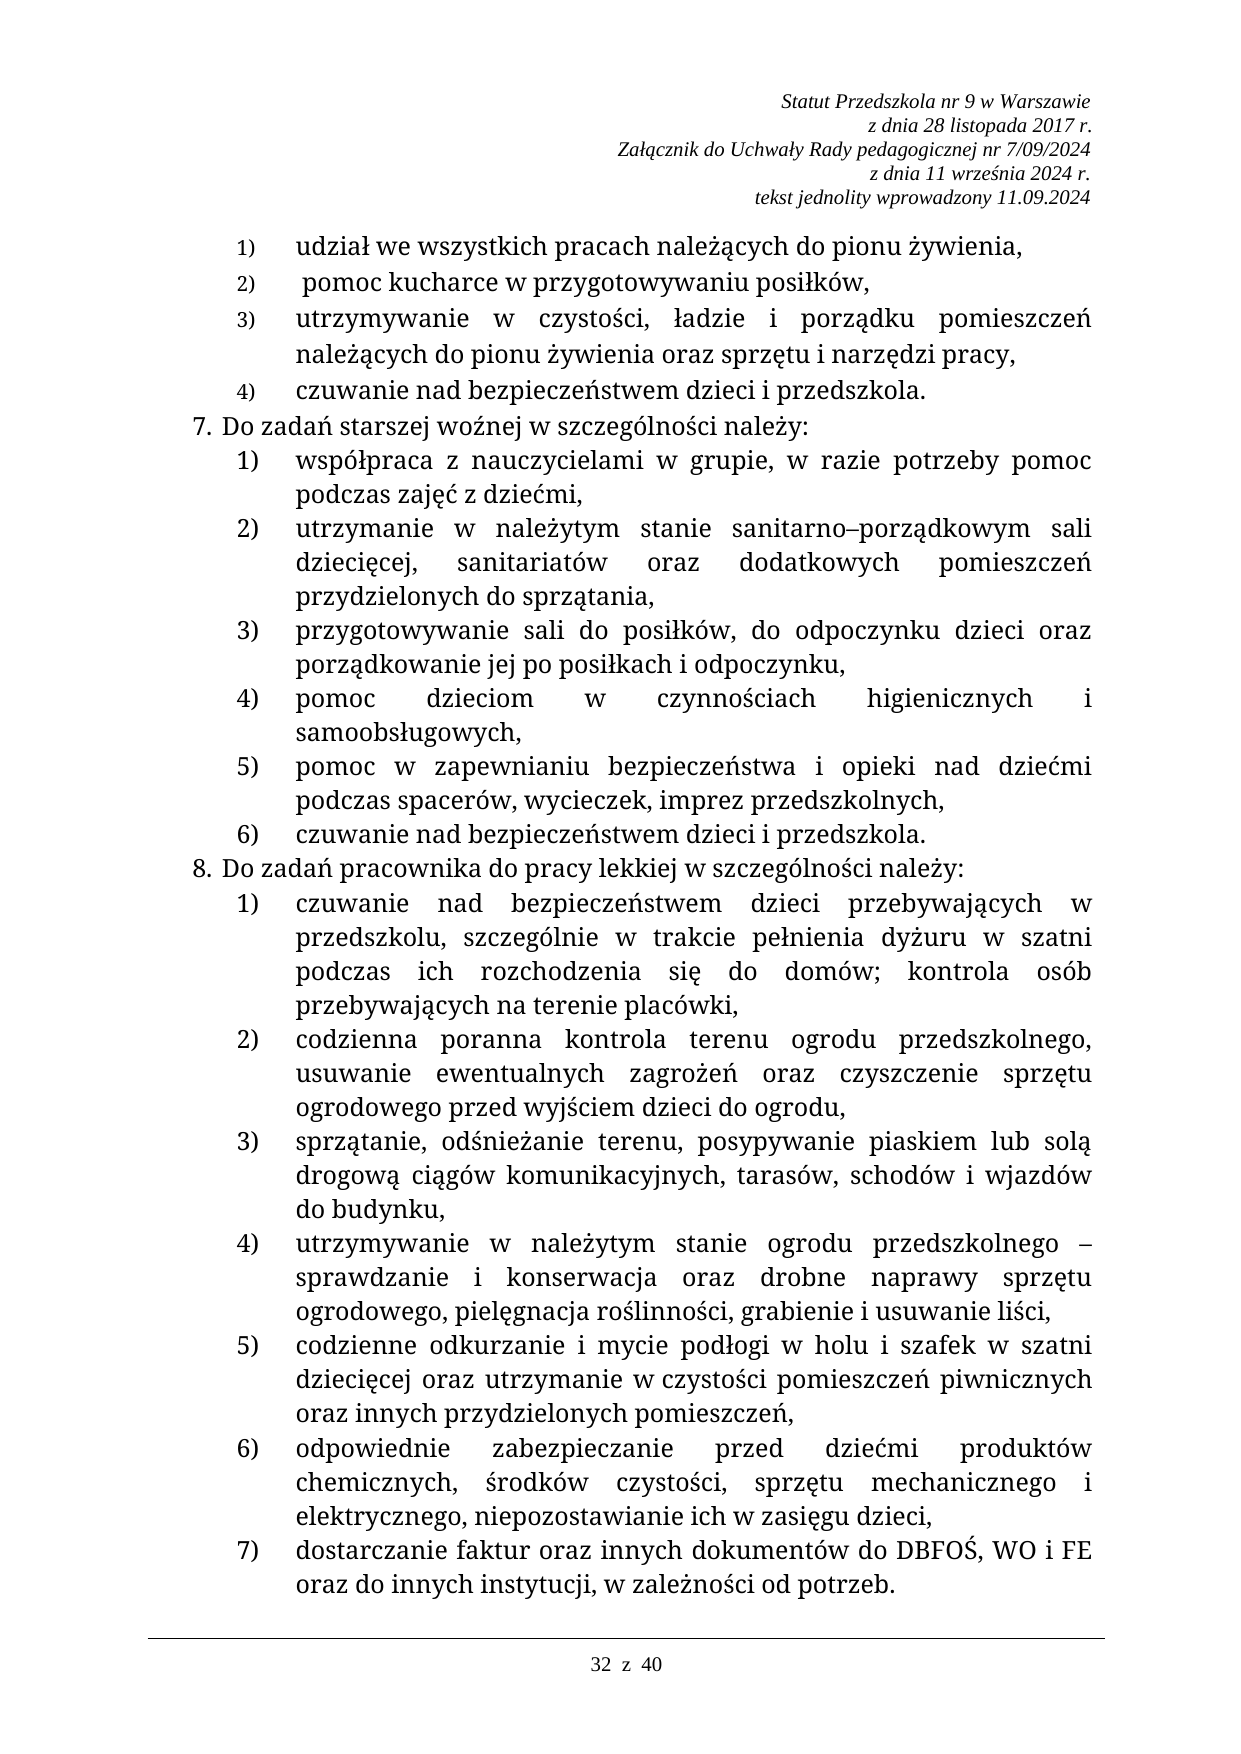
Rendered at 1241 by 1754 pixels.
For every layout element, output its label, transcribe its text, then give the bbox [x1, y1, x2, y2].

list udział we wszystkich pracach należących do pionu żywienia, [236, 228, 1093, 262]
list pomoc w zapewnianiu bezpieczeństwa i opieki nad dziećmi podczas spacerów, wycieczek, imprez przedszkolnych, [236, 749, 1093, 817]
list utrzymywanie w czystości, ładzie i porządku pomieszczeń należących do pionu żywienia oraz sprzętu i narzędzi pracy, [236, 300, 1093, 370]
list pomoc kucharce w przygotowywaniu posiłków, [236, 264, 1093, 298]
list współpraca z nauczycielami w grupie, w razie potrzeby pomoc podczas zajęć z dziećmi, [236, 442, 1093, 511]
list przygotowywanie sali do posiłków, do odpoczynku dzieci oraz porządkowanie jej po posiłkach i odpoczynku, [236, 613, 1093, 681]
list codzienna poranna kontrola terenu ogrodu przedszkolnego, usuwanie ewentualnych zagrożeń oraz czyszczenie sprzętu ogrodowego przed wyjściem dzieci do ogrodu, [236, 1021, 1093, 1124]
list czuwanie nad bezpieczeństwem dzieci i przedszkola. [236, 372, 1093, 406]
list odpowiednie zabezpieczanie przed dziećmi produktów chemicznych, środków czystości, sprzętu mechanicznego i elektrycznego, niepozostawianie ich w zasięgu dzieci, [236, 1430, 1093, 1532]
list Do zadań starszej woźnej w szczególności należy: [192, 408, 1093, 442]
list codzienne odkurzanie i mycie podłogi w holu i szafek w szatni dziecięcej oraz utrzymanie w czystości pomieszczeń piwnicznych oraz innych przydzielonych pomieszczeń, [236, 1328, 1093, 1430]
list dostarczanie faktur oraz innych dokumentów do DBFOŚ, WO i FE oraz do innych instytucji, w zależności od potrzeb. [236, 1532, 1093, 1601]
list Do zadań pracownika do pracy lekkiej w szczególności należy: [192, 851, 1093, 885]
list utrzymanie w należytym stanie sanitarno–porządkowym sali dziecięcej, sanitariatów oraz dodatkowych pomieszczeń przydzielonych do sprzątania, [236, 511, 1093, 613]
list sprzątanie, odśnieżanie terenu, posypywanie piaskiem lub solą drogową ciągów komunikacyjnych, tarasów, schodów i wjazdów do budynku, [236, 1124, 1093, 1226]
list utrzymywanie w należytym stanie ogrodu przedszkolnego – sprawdzanie i konserwacja oraz drobne naprawy sprzętu ogrodowego, pielęgnacja roślinności, grabienie i usuwanie liści, [236, 1226, 1093, 1328]
list czuwanie nad bezpieczeństwem dzieci i przedszkola. [236, 817, 1093, 851]
list pomoc dzieciom w czynnościach higienicznych i samoobsługowych, [236, 681, 1093, 749]
list czuwanie nad bezpieczeństwem dzieci przebywających w przedszkolu, szczególnie w trakcie pełnienia dyżuru w szatni podczas ich rozchodzenia się do domów; kontrola osób przebywających na terenie placówki, [236, 885, 1093, 1021]
